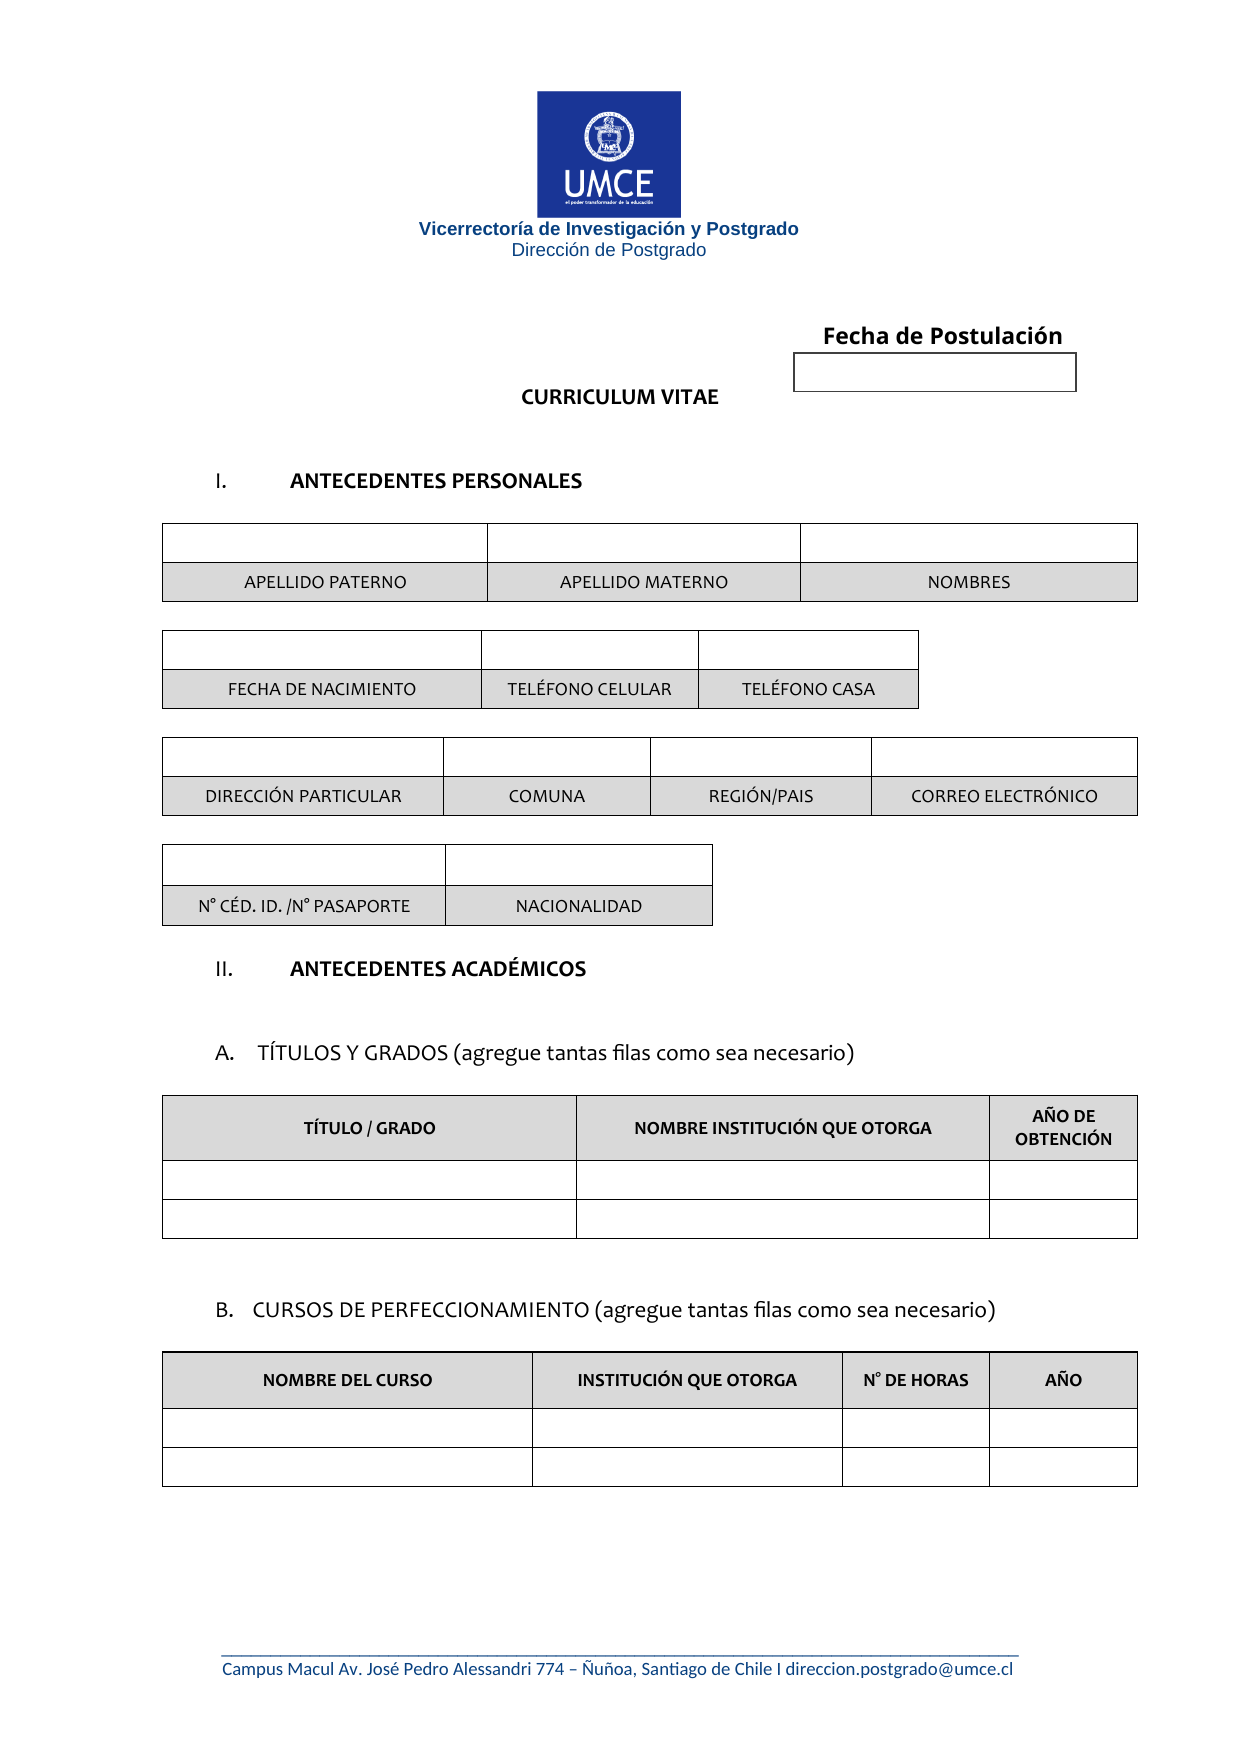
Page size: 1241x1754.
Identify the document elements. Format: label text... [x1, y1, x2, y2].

table_cell [990, 1409, 1137, 1447]
table_header TÍTULO / GRADO [163, 1096, 576, 1160]
table_cell [990, 1448, 1137, 1486]
list TÍTULOS Y GRADOS (agregue tantas filas como sea necesario) [215, 1038, 1063, 1067]
table_cell [163, 1200, 576, 1238]
table_header [699, 631, 918, 669]
table_cell [163, 1161, 576, 1199]
table_cell [843, 1409, 989, 1447]
text CURRICULUM VITAE [177, 382, 1063, 411]
table_header [446, 845, 712, 885]
table_cell FECHA DE NACIMIENTO [163, 670, 481, 708]
table_header [163, 738, 443, 776]
table_cell CORREO ELECTRÓNICO [872, 777, 1137, 815]
table_cell [843, 1448, 989, 1486]
table_cell [577, 1161, 989, 1199]
table_header NOMBRE DEL CURSO [163, 1353, 532, 1408]
table_header AÑO [990, 1353, 1137, 1408]
picture [537, 91, 681, 218]
table_cell [163, 1409, 532, 1447]
table_cell TELÉFONO CASA [699, 670, 918, 708]
table_header [872, 738, 1137, 776]
table_header [163, 631, 481, 669]
table_cell APELLIDO MATERNO [488, 563, 800, 601]
table_cell N° CÉD. ID. /N° PASAPORTE [163, 886, 445, 925]
table_header [163, 524, 487, 562]
list CURSOS DE PERFECCIONAMIENTO (agregue tantas filas como sea necesario) [215, 1295, 1063, 1323]
table_cell [990, 1161, 1137, 1199]
text Fecha de Postulación [177, 320, 1063, 351]
table_header [488, 524, 800, 562]
table_cell [533, 1448, 842, 1486]
table_cell COMUNA [444, 777, 650, 815]
table_cell NACIONALIDAD [446, 886, 712, 925]
table_cell [990, 1200, 1137, 1238]
table_header AÑO DE OBTENCIÓN [990, 1096, 1137, 1160]
table_header NOMBRE INSTITUCIÓN QUE OTORGA [577, 1096, 989, 1160]
table_header [651, 738, 871, 776]
table_header N° DE HORAS [843, 1353, 989, 1408]
list ANTECEDENTES ACADÉMICOS [215, 954, 1063, 982]
table_cell DIRECCIÓN PARTICULAR [163, 777, 443, 815]
table_cell [533, 1409, 842, 1447]
table_cell NOMBRES [801, 563, 1137, 601]
table_header [444, 738, 650, 776]
list ANTECEDENTES PERSONALES [215, 467, 1063, 494]
table_cell REGIÓN/PAIS [651, 777, 871, 815]
table_cell [577, 1200, 989, 1238]
table_cell TELÉFONO CELULAR [482, 670, 698, 708]
table_header INSTITUCIÓN QUE OTORGA [533, 1353, 842, 1408]
table_cell [163, 1448, 532, 1486]
table_header [482, 631, 698, 669]
table_cell APELLIDO PATERNO [163, 563, 487, 601]
table_header [163, 845, 445, 885]
table_header [801, 524, 1137, 562]
